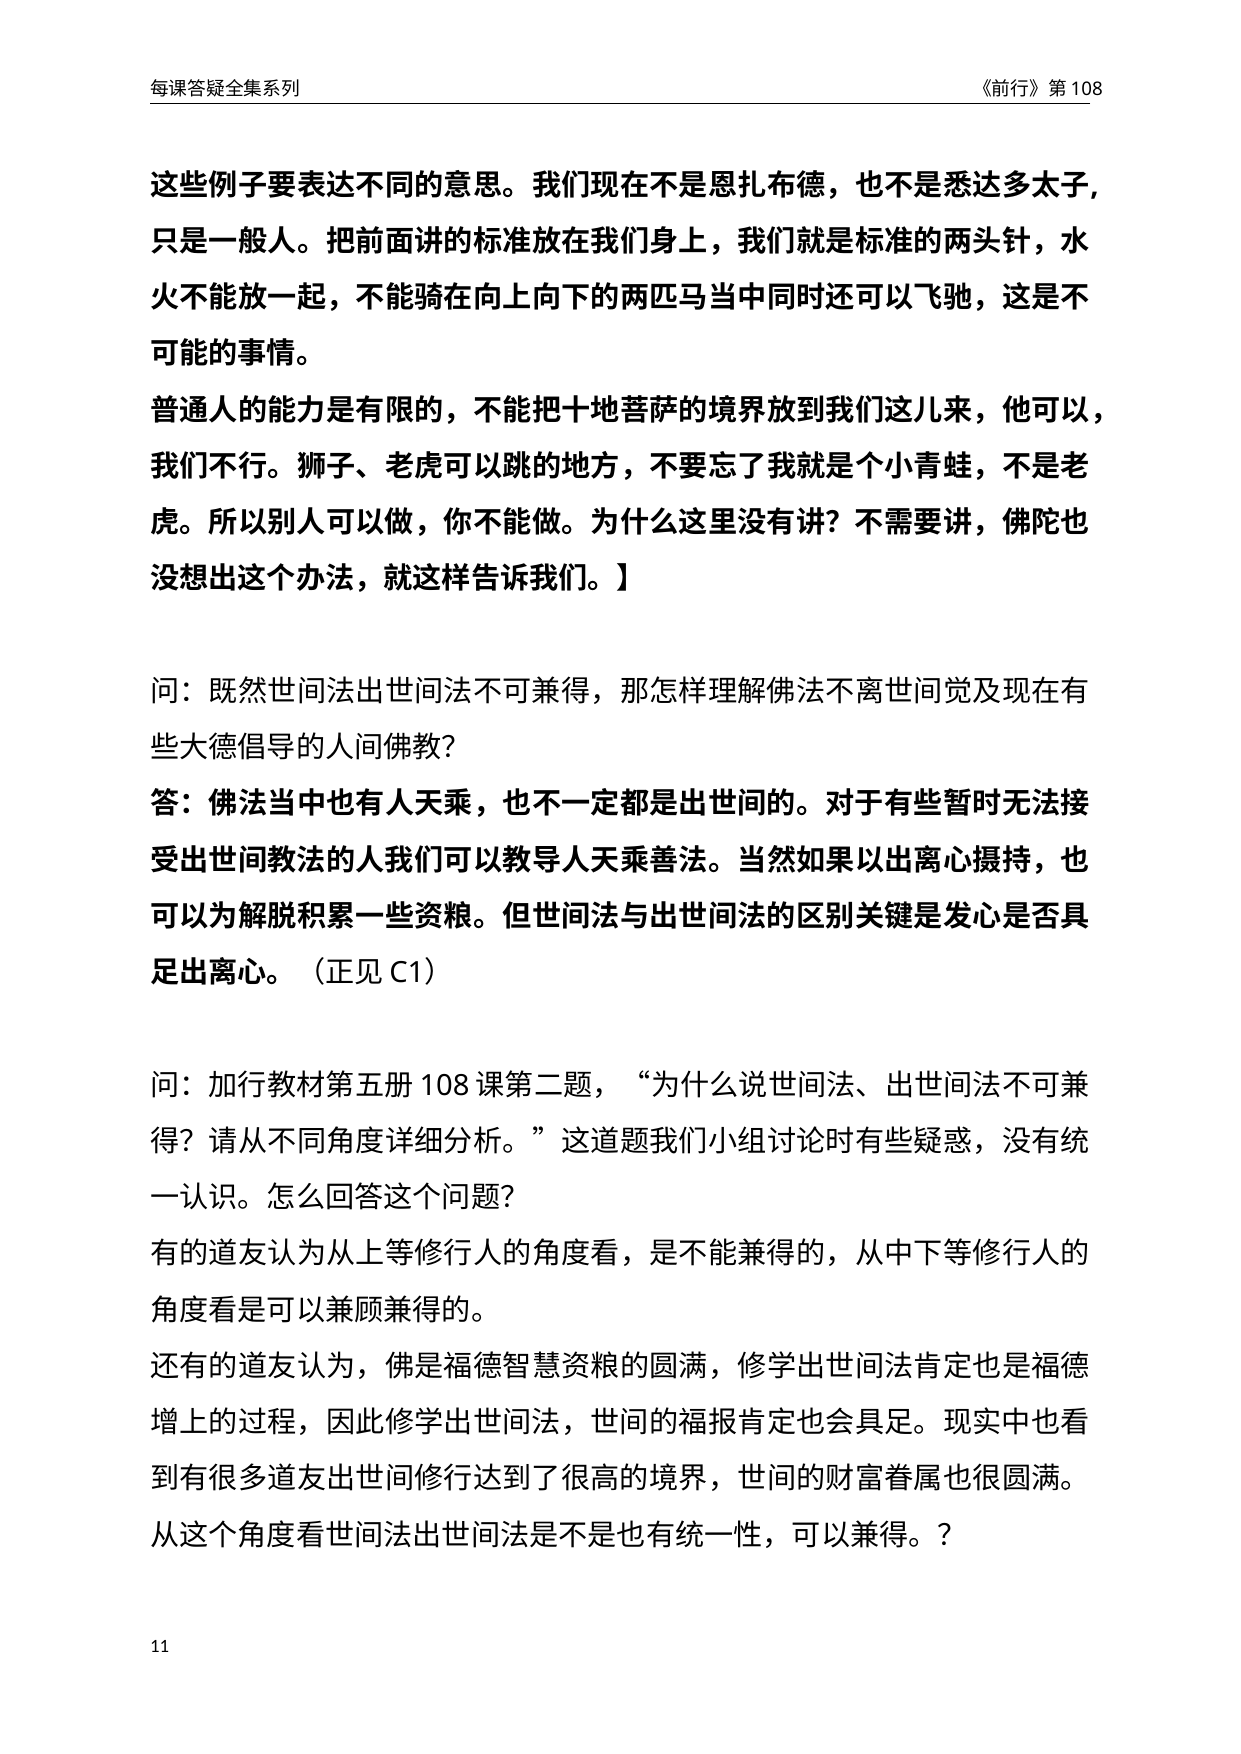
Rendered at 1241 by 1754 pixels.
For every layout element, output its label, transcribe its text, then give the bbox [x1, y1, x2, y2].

text 这些例子要表达不同的意思。我们现在不是恩扎布德，也不是悉达多太子,只是一般人。把前面讲的标准放在我们身上，我们就是标准的两头针，水火不能放一起，不能骑在向上向下的两匹马当中同时还可以飞驰，这是不可能的事情。 [150, 150, 1090, 375]
text 有的道友认为从上等修行人的角度看，是不能兼得的，从中下等修行人的角度看是可以兼顾兼得的。 [150, 1219, 1090, 1331]
text 问：既然世间法出世间法不可兼得，那怎样理解佛法不离世间觉及现在有些大德倡导的人间佛教？ [150, 656, 1090, 769]
text 普通人的能力是有限的，不能把十地菩萨的境界放到我们这儿来，他可以，我们不行。狮子、老虎可以跳的地方，不要忘了我就是个小青蛙，不是老虎。所以别人可以做，你不能做。为什么这里没有讲？不需要讲，佛陀也没想出这个办法，就这样告诉我们。】 [150, 375, 1090, 600]
text 问：加行教材第五册108课第二题，“为什么说世间法、出世间法不可兼得？请从不同角度详细分析。”这道题我们小组讨论时有些疑惑，没有统一认识。怎么回答这个问题？ [150, 1050, 1090, 1219]
text 还有的道友认为，佛是福德智慧资粮的圆满，修学出世间法肯定也是福德增上的过程，因此修学出世间法，世间的福报肯定也会具足。现实中也看到有很多道友出世间修行达到了很高的境界，世间的财富眷属也很圆满。从这个角度看世间法出世间法是不是也有统一性，可以兼得。？ [150, 1331, 1090, 1556]
text 答：佛法当中也有人天乘，也不一定都是出世间的。对于有些暂时无法接受出世间教法的人我们可以教导人天乘善法。当然如果以出离心摄持，也可以为解脱积累一些资粮。但世间法与出世间法的区别关键是发心是否具足出离心。（正见C1） [150, 769, 1090, 994]
